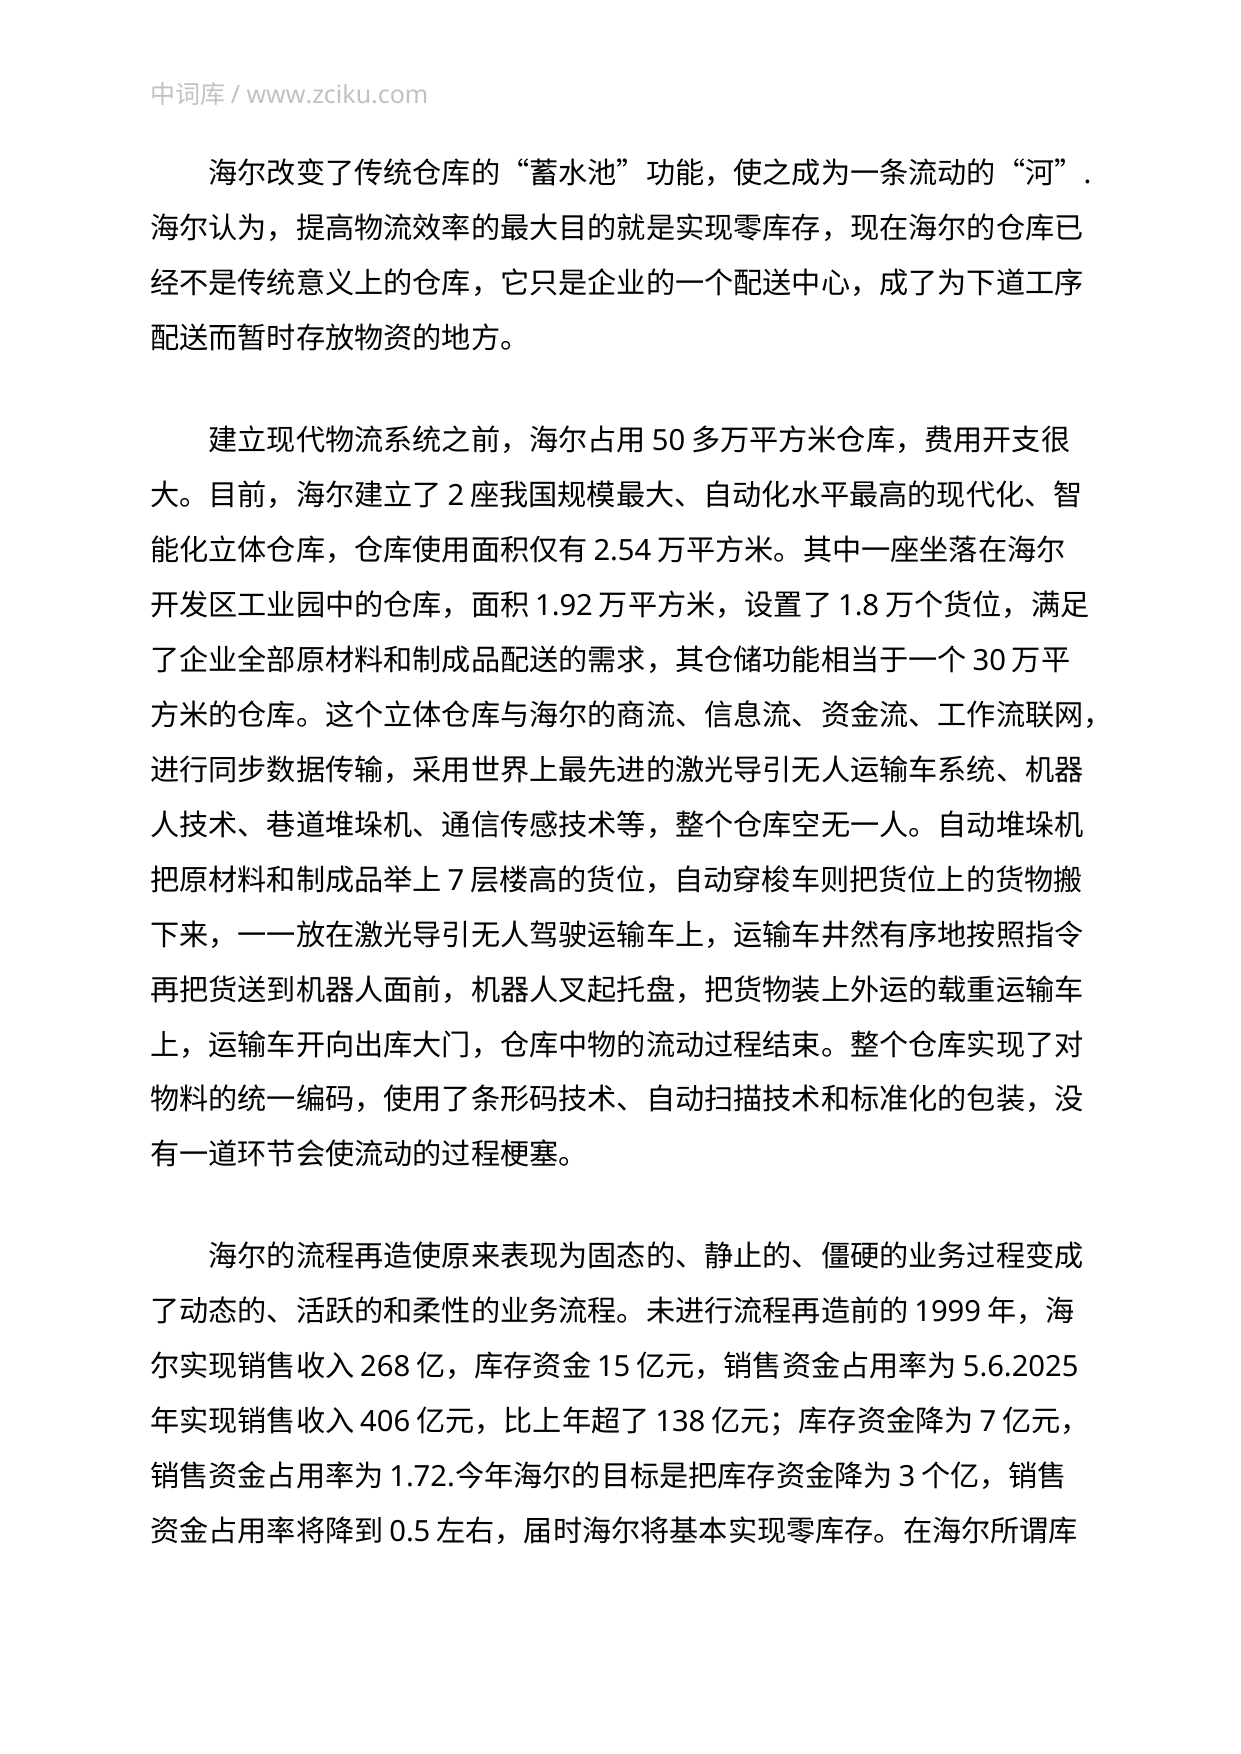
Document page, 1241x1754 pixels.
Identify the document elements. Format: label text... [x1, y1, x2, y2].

text 建立现代物流系统之前，海尔占用50多万平方米仓库，费用开支很大。目前，海尔建立了2座我国规模最大、自动化水平最高的现代化、智能化立体仓库，仓库使用面积仅有2.54万平方米。其中一座坐落在海尔开发区工业园中的仓库，面积1.92万平方米，设置了1.8万个货位，满足了企业全部原材料和制成品配送的需求，其仓储功能相当于一个30万平方米的仓库。这个立体仓库与海尔的商流、信息流、资金流、工作流联网，进行同步数据传输，采用世界上最先进的激光导引无人运输车系统、机器人技术、巷道堆垛机、通信传感技术等，整个仓库空无一人。自动堆垛机把原材料和制成品举上7层楼高的货位，自动穿梭车则把货位上的货物搬下来，一一放在激光导引无人驾驶运输车上，运输车井然有序地按照指令再把货送到机器人面前，机器人叉起托盘，把货物装上外运的载重运输车上，运输车开向出库大门，仓库中物的流动过程结束。整个仓库实现了对物料的统一编码，使用了条形码技术、自动扫描技术和标准化的包装，没有一道环节会使流动的过程梗塞。 [150, 417, 1090, 1173]
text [150, 1233, 1090, 1550]
text 海尔改变了传统仓库的“蓄水池”功能，使之成为一条流动的“河”.海尔认为，提高物流效率的最大目的就是实现零库存，现在海尔的仓库已经不是传统意义上的仓库，它只是企业的一个配送中心，成了为下道工序配送而暂时存放物资的地方。 [150, 150, 1090, 357]
